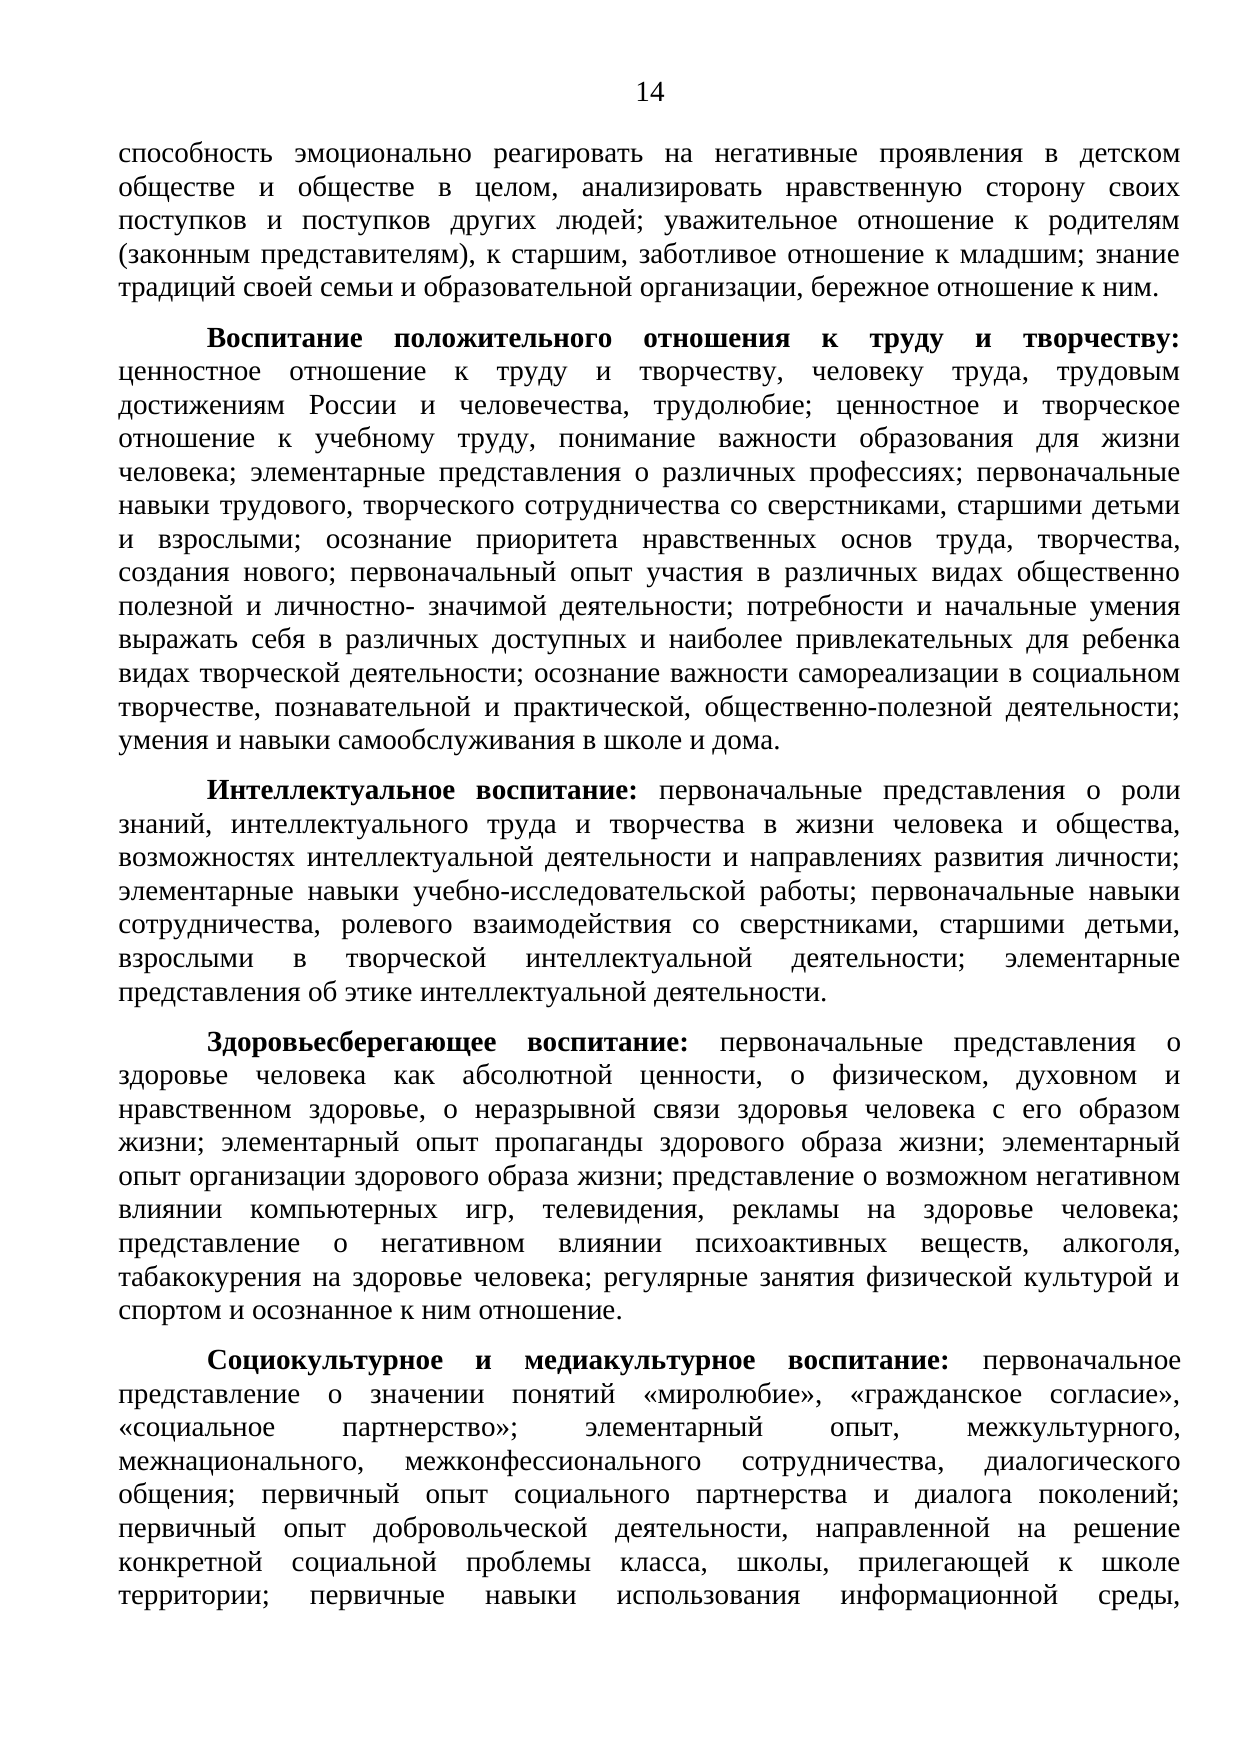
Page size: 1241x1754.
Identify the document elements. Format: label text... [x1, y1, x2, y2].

text Воспитание положительного отношения к труду и творчеству: ценностное отношение к труду и творчеству, человеку труда, трудовым достижениям России и человечества, трудолюбие; ценностное и творческое отношение к учебному труду, понимание важности образования для жизни человека; элементарные представления о различных профессиях; первоначальные навыки трудового, творческого сотрудничества со сверстниками, старшими детьми и взрослыми; осознание приоритета нравственных основ труда, творчества, создания нового; первоначальный опыт участия в различных видах общественно полезной и личностно- значимой деятельности; потребности и начальные умения выражать себя в различных доступных и наиболее привлекательных для ребенка видах творческой деятельности; осознание важности самореализации в социальном творчестве, познавательной и практической, общественно-полезной деятельности; умения и навыки самообслуживания в школе и дома. [118, 320, 1181, 756]
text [118, 135, 1181, 303]
text Интеллектуальное воспитание: первоначальные представления о роли знаний, интеллектуального труда и творчества в жизни человека и общества, возможностях интеллектуальной деятельности и направлениях развития личности; элементарные навыки учебно-исследовательской работы; первоначальные навыки сотрудничества, ролевого взаимодействия со сверстниками, старшими детьми, взрослыми в творческой интеллектуальной деятельности; элементарные представления об этике интеллектуальной деятельности. [118, 772, 1181, 1007]
text Здоровьесберегающее воспитание: первоначальные представления о здоровье человека как абсолютной ценности, о физическом, духовном и нравственном здоровье, о неразрывной связи здоровья человека с его образом жизни; элементарный опыт пропаганды здорового образа жизни; элементарный опыт организации здорового образа жизни; представление о возможном негативном влиянии компьютерных игр, телевидения, рекламы на здоровье человека; представление о негативном влиянии психоактивных веществ, алкоголя, табакокурения на здоровье человека; регулярные занятия физической культурой и спортом и осознанное к ним отношение. [118, 1024, 1181, 1326]
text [118, 1342, 1181, 1611]
